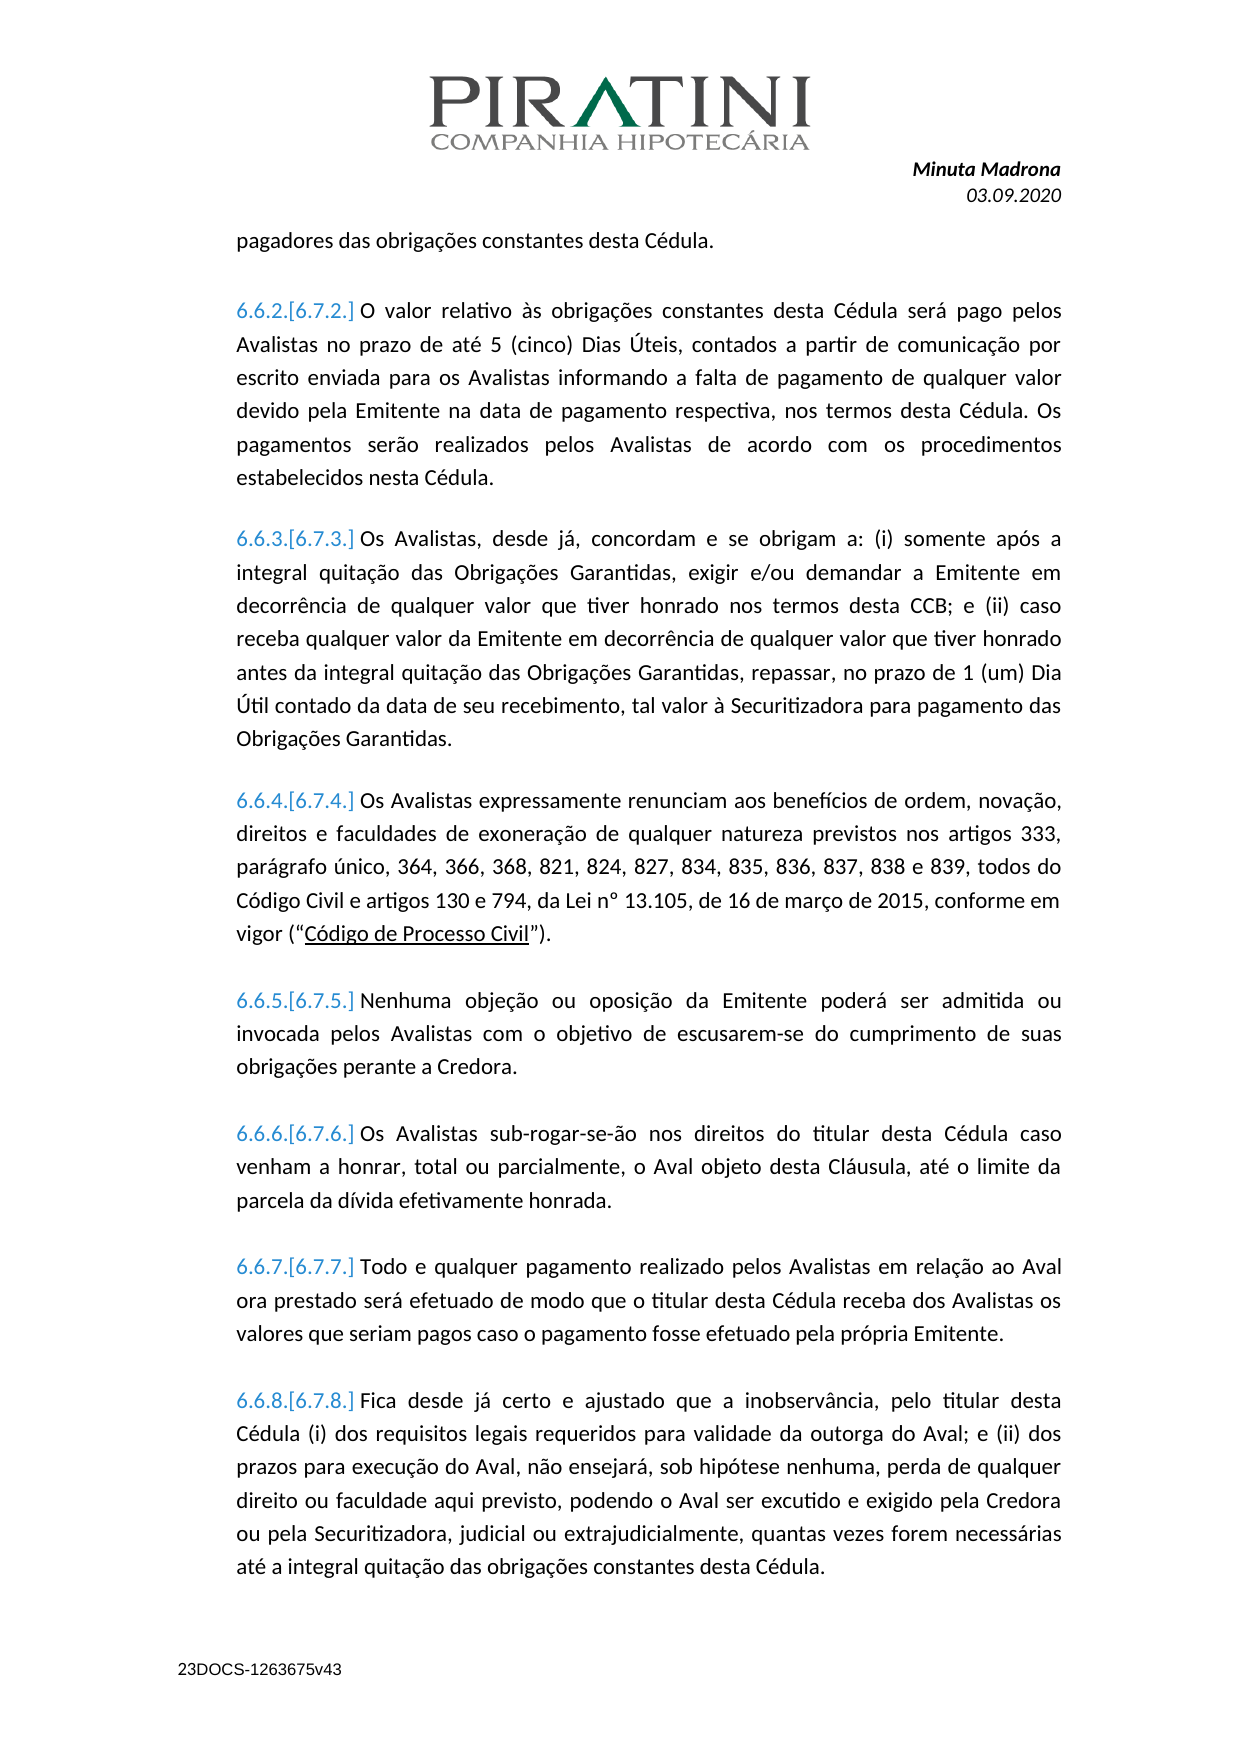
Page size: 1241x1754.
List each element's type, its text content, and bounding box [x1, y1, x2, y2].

list Os Avalistas, desde já, concordam e se obrigam a: (i) somente após a integral quitação das Obrigações Garantidas, exigir e/ou demandar a Emitente em decorrência de qualquer valor que tiver honrado nos termos desta CCB; e (ii) caso receba qualquer valor da Emitente em decorrência de qualquer valor que tiver honrado antes da integral quitação das Obrigações Garantidas, repassar, no prazo de 1 (um) Dia Útil contado da data de seu recebimento, tal valor à Securitizadora para pagamento das Obrigações Garantidas. [236, 520, 1063, 753]
list Nenhuma objeção ou oposição da Emitente poderá ser admitida ou invocada pelos Avalistas com o objetivo de escusarem-se do cumprimento de suas obrigações perante a Credora. [236, 981, 1063, 1081]
list Todo e qualquer pagamento realizado pelos Avalistas em relação ao Aval ora prestado será efetuado de modo que o titular desta Cédula receba dos Avalistas os valores que seriam pagos caso o pagamento fosse efetuado pela própria Emitente. [236, 1248, 1063, 1348]
list Fica desde já certo e ajustado que a inobservância, pelo titular desta Cédula (i) dos requisitos legais requeridos para validade da outorga do Aval; e (ii) dos prazos para execução do Aval, não ensejará, sob hipótese nenhuma, perda de qualquer direito ou faculdade aqui previsto, podendo o Aval ser excutido e exigido pela Credora ou pela Securitizadora, judicial ou extrajudicialmente, quantas vezes forem necessárias até a integral quitação das obrigações constantes desta Cédula. [236, 1381, 1063, 1581]
list Os Avalistas expressamente renunciam aos benefícios de ordem, novação, direitos e faculdades de exoneração de qualquer natureza previstos nos artigos 333, parágrafo único, 364, 366, 368, 821, 824, 827, 834, 835, 836, 837, 838 e 839, todos do Código Civil e artigos 130 e 794, da Lei nº 13.105, de 16 de março de 2015, conforme em vigor (“Código de Processo Civil”). [236, 781, 1063, 948]
list O valor relativo às obrigações constantes desta Cédula será pago pelos Avalistas no prazo de até 5 (cinco) Dias Úteis, contados a partir de comunicação por escrito enviada para os Avalistas informando a falta de pagamento de qualquer valor devido pela Emitente na data de pagamento respectiva, nos termos desta Cédula. Os pagamentos serão realizados pelos Avalistas de acordo com os procedimentos estabelecidos nesta Cédula. [236, 292, 1063, 492]
list Os Avalistas sub-rogar-se-ão nos direitos do titular desta Cédula caso venham a honrar, total ou parcialmente, o Aval objeto desta Cláusula, até o limite da parcela da dívida efetivamente honrada. [236, 1115, 1063, 1215]
picture [425, 73, 815, 157]
